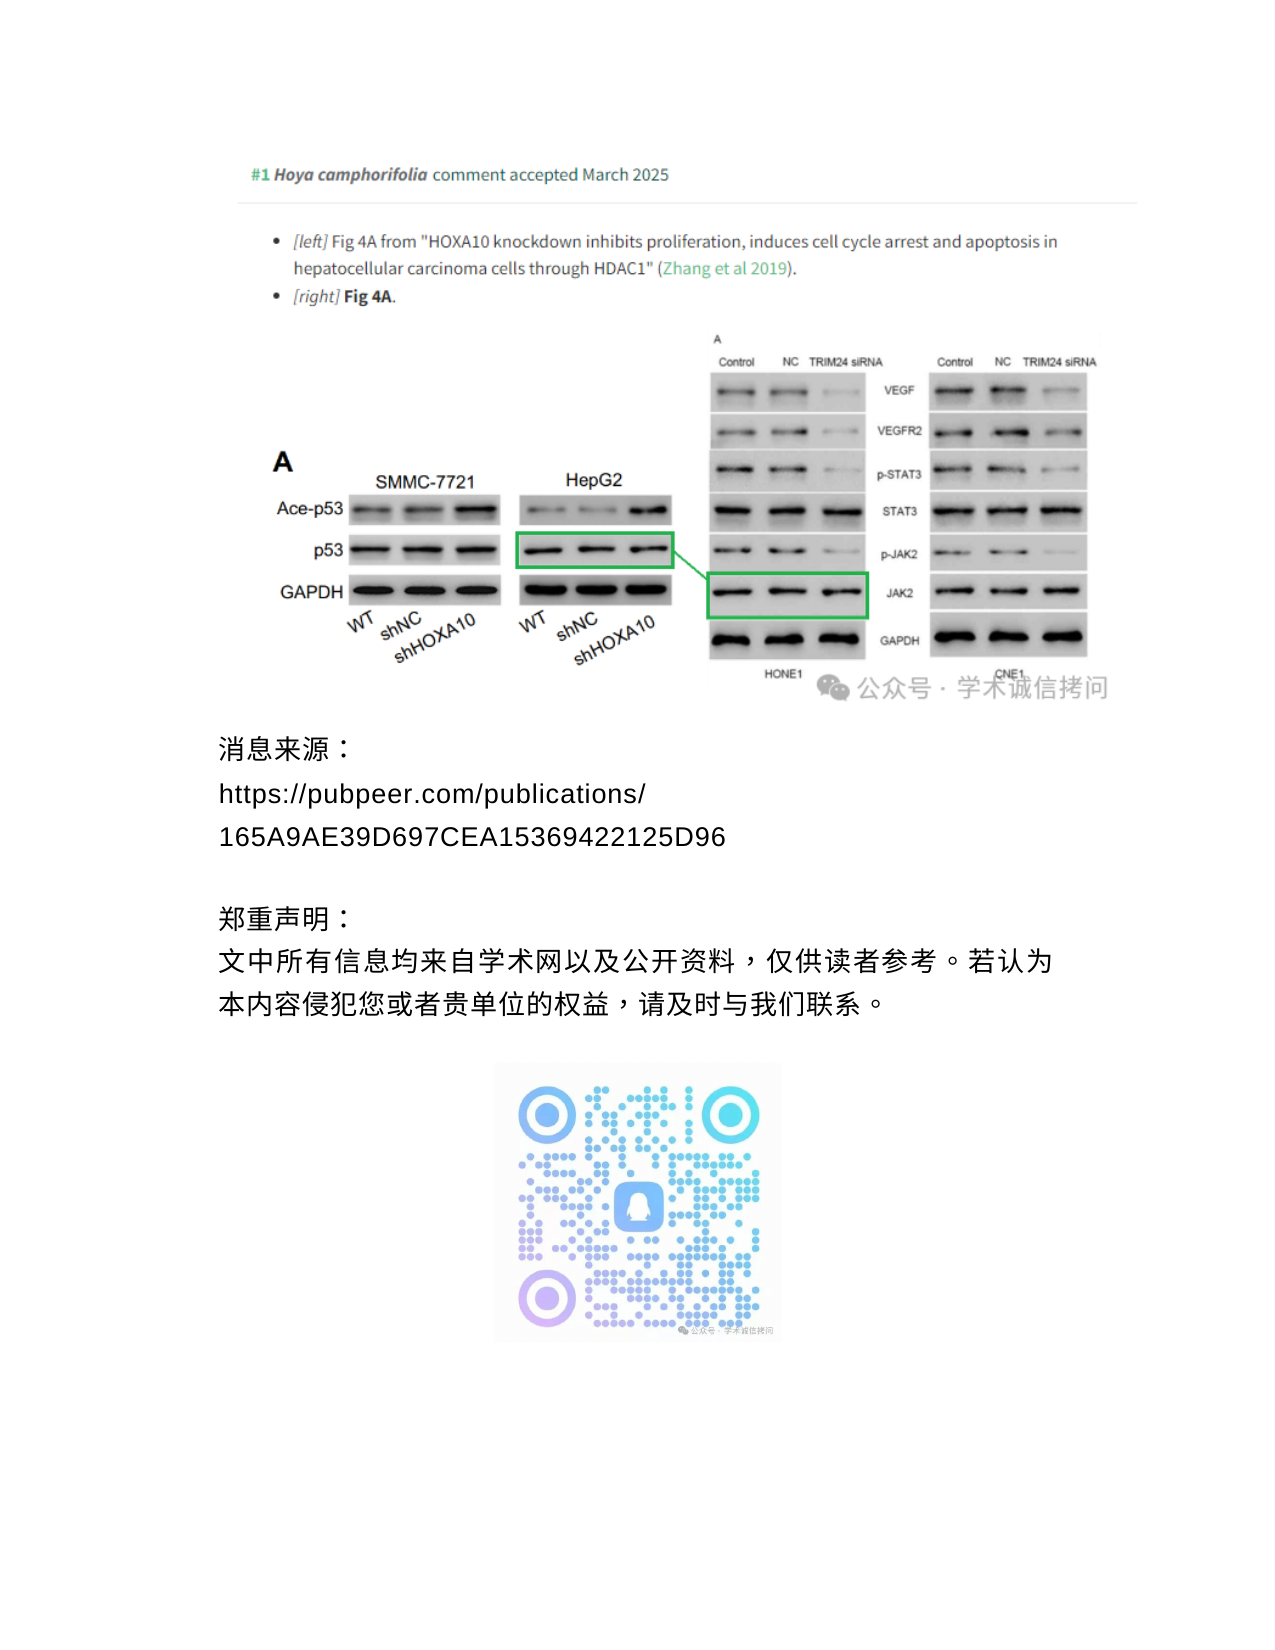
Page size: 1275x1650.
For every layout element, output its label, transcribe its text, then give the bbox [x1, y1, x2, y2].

text 郑重声明： [219, 894, 1056, 937]
picture [493, 1062, 782, 1342]
text 文中所有信息均来自学术网以及公开资料，仅供读者参考。若认为本内容侵犯您或者贵单位的权益，请及时与我们联系。 [219, 937, 1056, 1022]
text https://pubpeer.com/publications/165A9AE39D697CEA15369422125D96 [219, 767, 1056, 852]
text 消息来源： [219, 724, 1056, 767]
picture [237, 150, 1138, 725]
